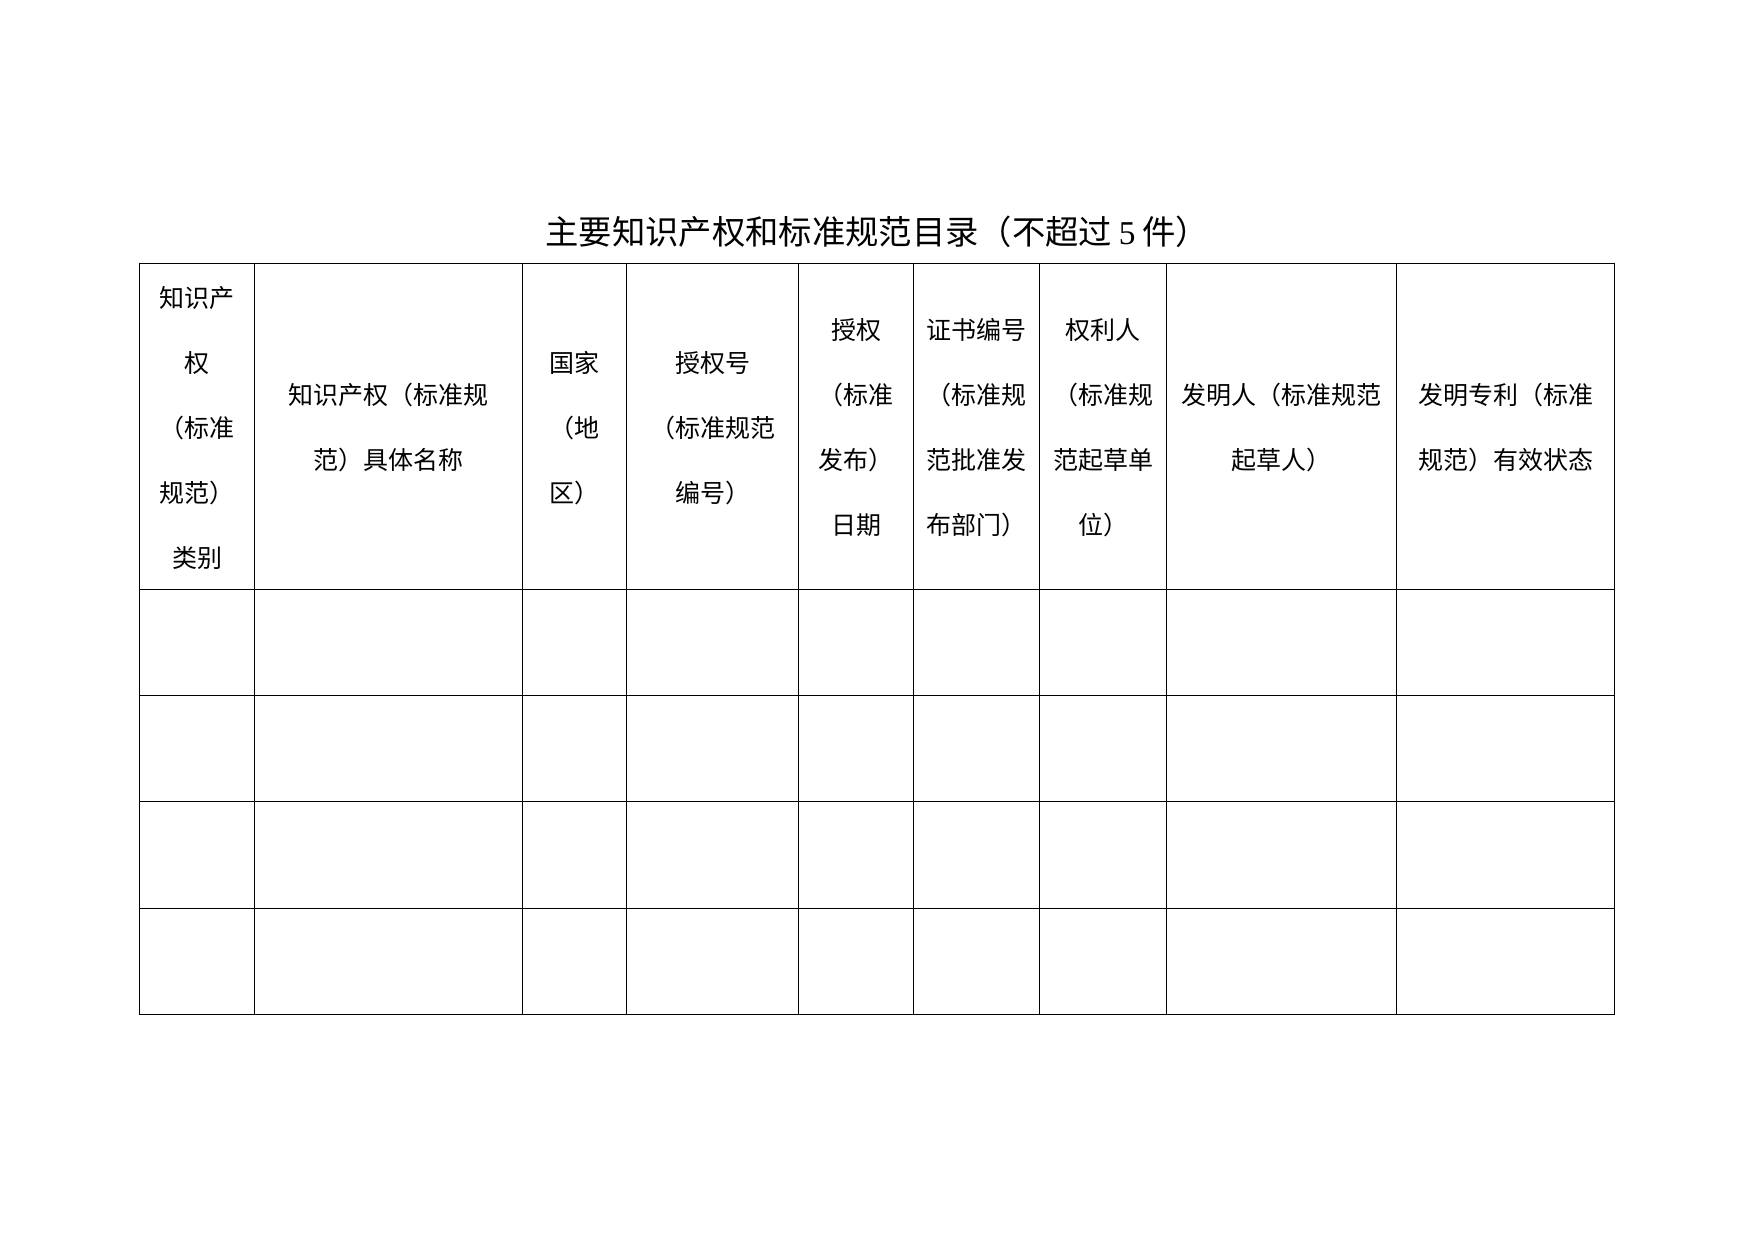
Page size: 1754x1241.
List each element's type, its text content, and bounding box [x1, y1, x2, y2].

table_cell [1040, 696, 1166, 801]
table_cell [1167, 909, 1396, 1014]
table_cell [140, 590, 254, 695]
table_cell [255, 590, 522, 695]
table_cell [914, 909, 1039, 1014]
table_cell [523, 696, 626, 801]
table_cell [140, 802, 254, 907]
table_cell [627, 909, 798, 1014]
table_header 授权（标准发布）日期 [799, 264, 913, 589]
table_cell [799, 909, 913, 1014]
table_cell [1397, 909, 1614, 1014]
table_cell [1040, 802, 1166, 907]
table_cell [140, 909, 254, 1014]
table_cell [1397, 802, 1614, 907]
table_cell [799, 696, 913, 801]
text 主要知识产权和标准规范目录（不超过5件） [150, 198, 1604, 263]
table_cell [523, 590, 626, 695]
table_cell [140, 696, 254, 801]
table_cell [914, 696, 1039, 801]
table_cell [255, 696, 522, 801]
table_cell [914, 802, 1039, 907]
table_cell [255, 802, 522, 907]
table_cell [627, 590, 798, 695]
table_header 知识产权（标准规范）具体名称 [255, 264, 522, 589]
table_cell [627, 696, 798, 801]
table_cell [1167, 802, 1396, 907]
table_header 权利人（标准规范起草单位） [1040, 264, 1166, 589]
table_cell [1167, 590, 1396, 695]
table_header 国家 （地区） [523, 264, 626, 589]
table_header 授权号 （标准规范编号） [627, 264, 798, 589]
table_cell [1040, 909, 1166, 1014]
table_cell [627, 802, 798, 907]
table_cell [914, 590, 1039, 695]
table_cell [1167, 696, 1396, 801]
table_cell [1040, 590, 1166, 695]
table_cell [1397, 590, 1614, 695]
table_cell [523, 909, 626, 1014]
table_header 证书编号（标准规范批准发布部门） [914, 264, 1039, 589]
table_header 发明专利（标准规范）有效状态 [1397, 264, 1614, 589]
table_cell [1397, 696, 1614, 801]
table_cell [255, 909, 522, 1014]
table_cell [523, 802, 626, 907]
table_header 发明人（标准规范起草人） [1167, 264, 1396, 589]
table_cell [799, 802, 913, 907]
table_cell [799, 590, 913, 695]
table_header 知识产权 （标准规范）类别 [140, 264, 254, 589]
